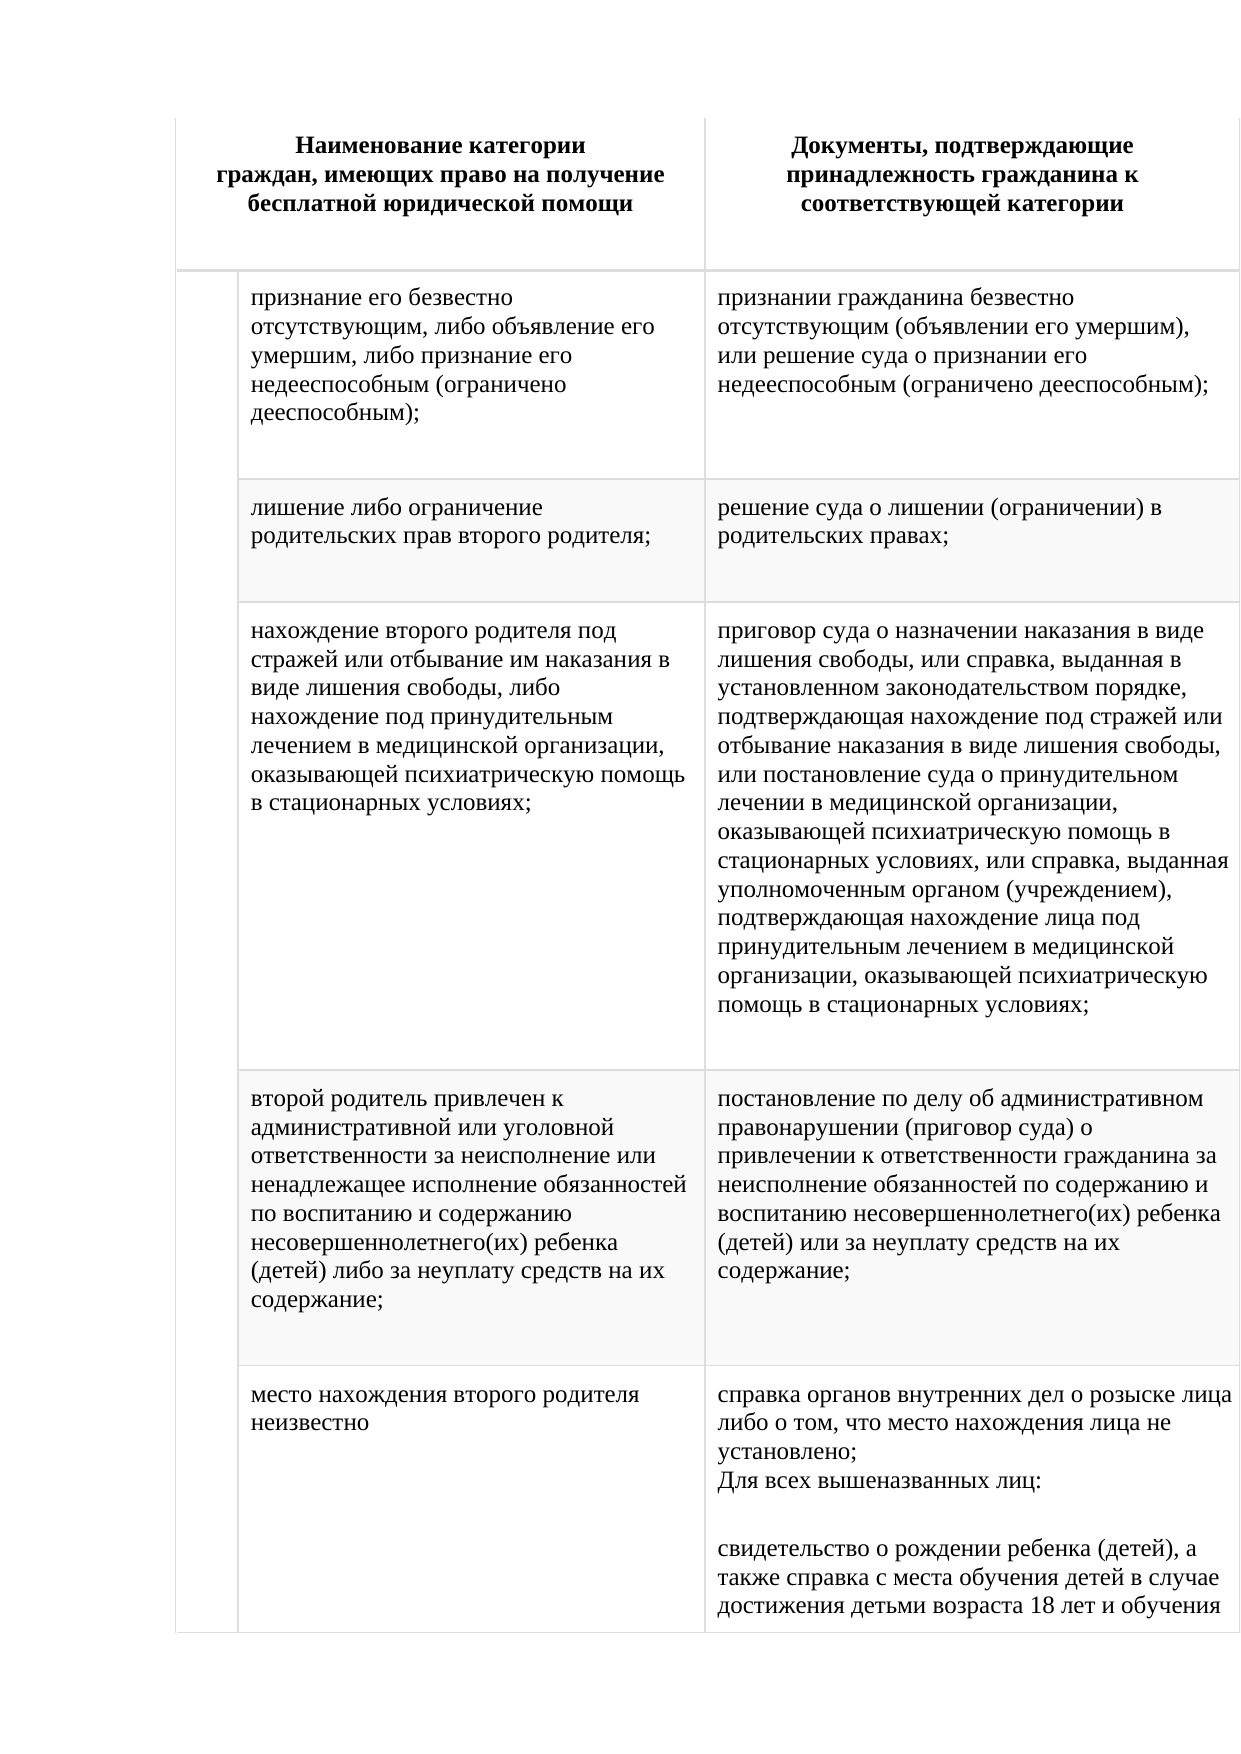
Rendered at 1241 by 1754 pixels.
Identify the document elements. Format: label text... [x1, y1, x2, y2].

table_cell место нахождения второго родителя неизвестно [239, 1366, 704, 1632]
table_header Документы, подтверждающие принадлежность гражданина к соответствующей категории [706, 118, 1239, 268]
table_cell второй родитель привлечен к административной или уголовной ответственности за неисполнение или ненадлежащее исполнение обязанностей по воспитанию и содержанию несовершеннолетнего(их) ребенка (детей) либо за неуплату средств на их содержание; [239, 1071, 704, 1365]
table_header Наименование категории граждан, имеющих право на получение бесплатной юридической помощи [176, 118, 704, 268]
table_cell лишение либо ограничение родительских прав второго родителя; [239, 480, 704, 601]
table_cell нахождение второго родителя под стражей или отбывание им наказания в виде лишения свободы, либо нахождение под принудительным лечением в медицинской организации, оказывающей психиатрическую помощь в стационарных условиях; [239, 603, 704, 1069]
table_cell приговор суда о назначении наказания в виде лишения свободы, или справка, выданная в установленном законодательством порядке, подтверждающая нахождение под стражей или отбывание наказания в виде лишения свободы, или постановление суда о принудительном лечении в медицинской организации, оказывающей психиатрическую помощь в стационарных условиях, или справка, выданная уполномоченным органом (учреждением), подтверждающая нахождение лица под принудительным лечением в медицинской организации, оказывающей психиатрическую помощь в стационарных условиях; [706, 603, 1239, 1069]
table_cell решение суда о лишении (ограничении) в родительских правах; [706, 480, 1239, 601]
table_cell постановление по делу об административном правонарушении (приговор суда) о привлечении к ответственности гражданина за неисполнение обязанностей по содержанию и воспитанию несовершеннолетнего(их) ребенка (детей) или за неуплату средств на их содержание; [706, 1071, 1239, 1365]
